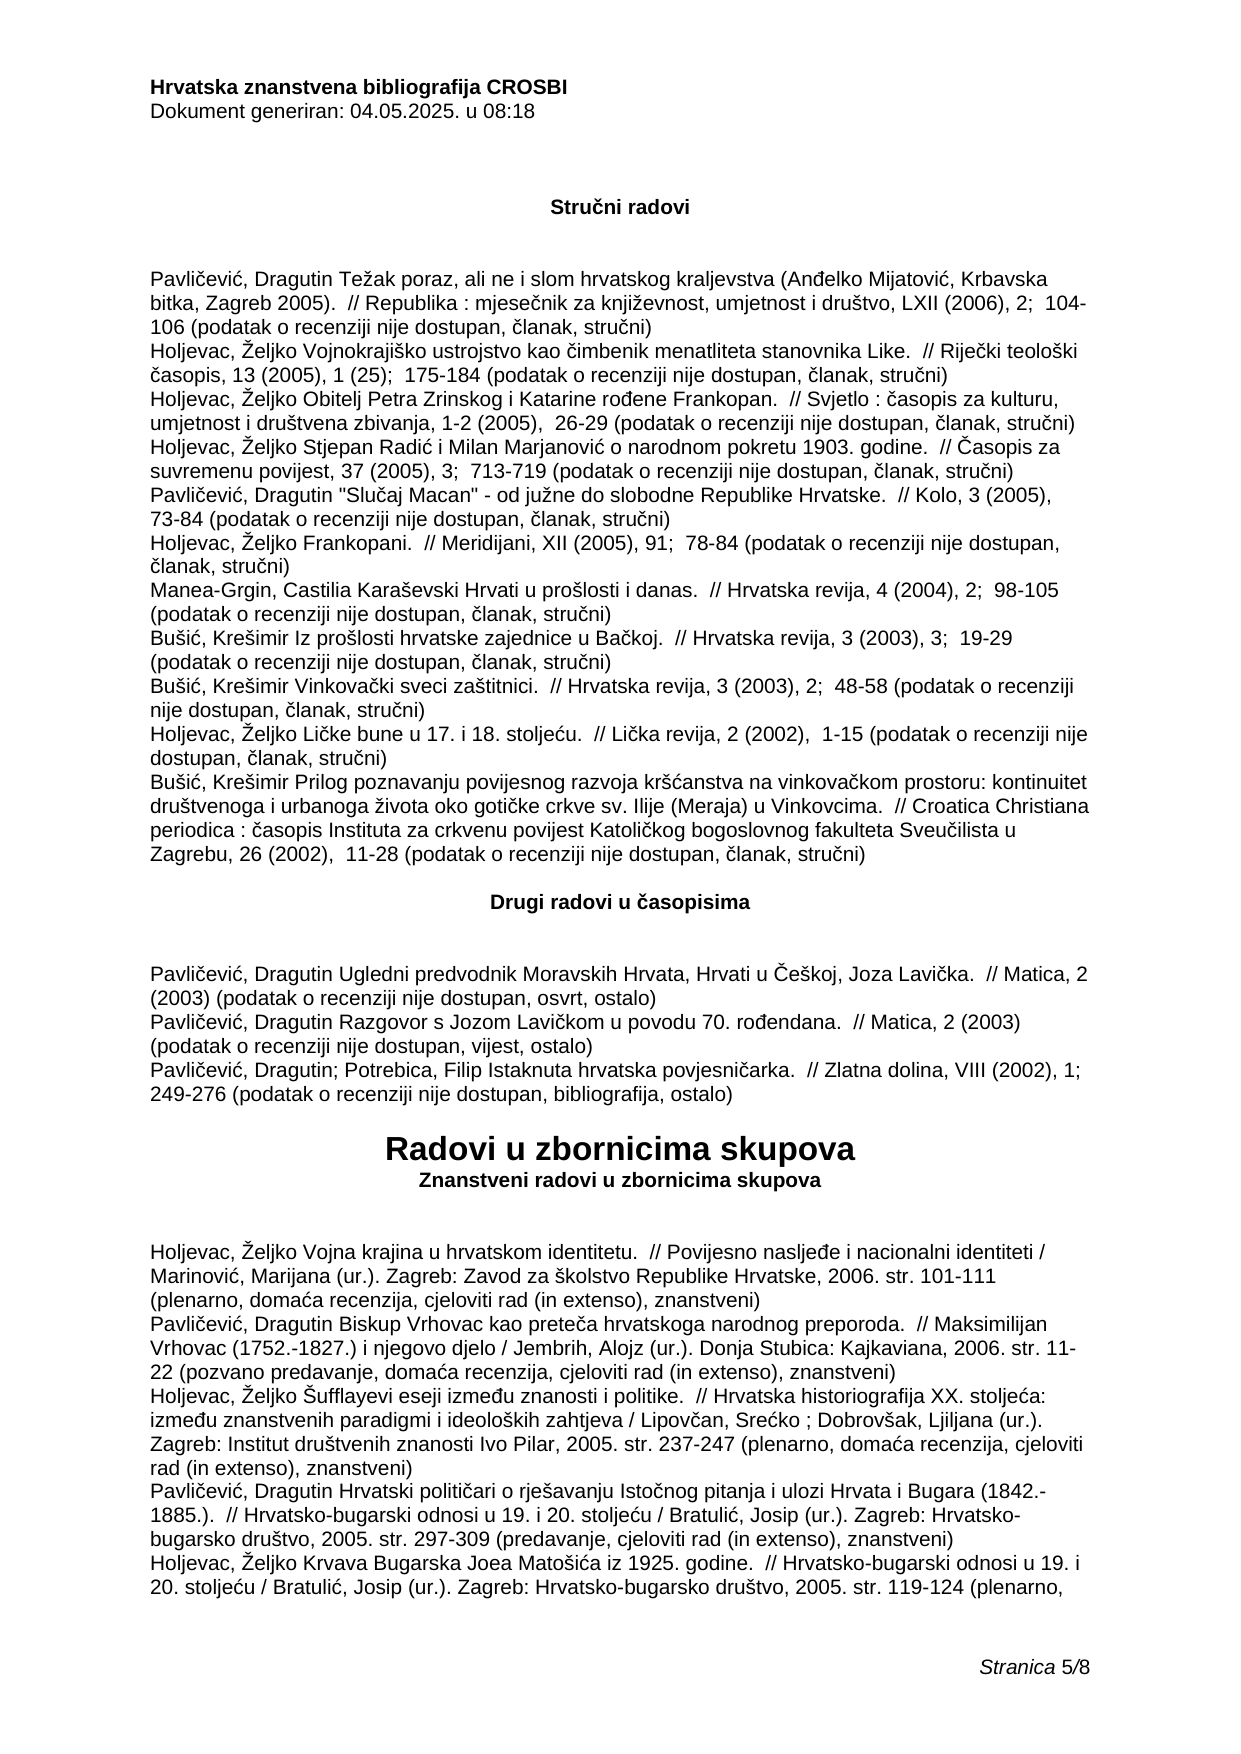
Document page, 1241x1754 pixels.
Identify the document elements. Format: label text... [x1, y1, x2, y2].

text Pavličević, Dragutin; Potrebica, Filip [150, 1057, 1090, 1105]
text Bušić, Krešimir [150, 626, 1090, 674]
text Pavličević, Dragutin [150, 482, 1090, 530]
text Manea-Grgin, Castilia [150, 578, 1090, 626]
text Pavličević, Dragutin [150, 1009, 1090, 1057]
text Pavličević, Dragutin [150, 267, 1090, 339]
subtitle Stručni radovi [150, 195, 1090, 219]
text Holjevac, Željko [150, 1551, 1090, 1599]
text Pavličević, Dragutin [150, 1479, 1090, 1551]
text Holjevac, Željko [150, 434, 1090, 482]
text Bušić, Krešimir [150, 674, 1090, 722]
text Holjevac, Željko [150, 722, 1090, 770]
text Pavličević, Dragutin [150, 1312, 1090, 1383]
text Holjevac, Željko [150, 387, 1090, 434]
text Holjevac, Željko [150, 339, 1090, 387]
subtitle Radovi u zbornicima skupova [150, 1129, 1090, 1168]
text Holjevac, Željko [150, 1383, 1090, 1479]
text Holjevac, Željko [150, 1240, 1090, 1312]
text Holjevac, Željko [150, 530, 1090, 578]
text Pavličević, Dragutin [150, 962, 1090, 1009]
subtitle Drugi radovi u časopisima [150, 890, 1090, 914]
subtitle Znanstveni radovi u zbornicima skupova [150, 1168, 1090, 1192]
text Bušić, Krešimir [150, 770, 1090, 866]
